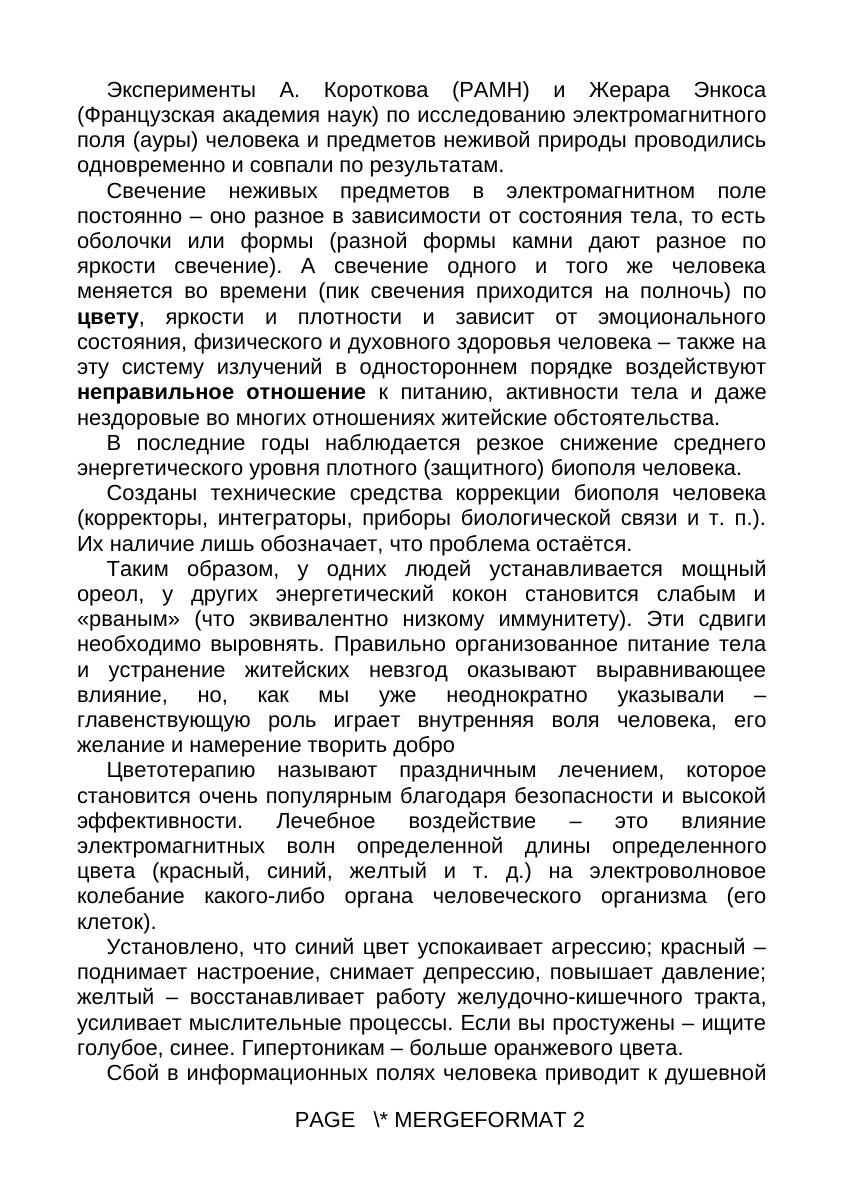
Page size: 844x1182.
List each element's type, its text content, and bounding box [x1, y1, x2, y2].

text Установлено, что синий цвет успокаивает агрессию; красный – поднимает настроение, снимает депрессию, повышает давление; желтый – восстанавливает работу желудочно-кишечного тракта, усиливает мыслительные процессы. Если вы простужены – ищите голубое, синее. Гипертоникам – больше оранжевого цвета. [77, 934, 767, 1060]
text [77, 1060, 767, 1085]
text Свечение неживых предметов в электромагнитном поле постоянно – оно разное в зависимости от состояния тела, то есть оболочки или формы (разной формы камни дают разное по яркости свечение). А свечение одного и того же человека меняется во времени (пик свечения приходится на полночь) по цвету, яркости и плотности и зависит от эмоционального состояния, физического и духовного здоровья человека – также на эту систему излучений в одностороннем порядке воздействуют неправильное отношение к питанию, активности тела и даже нездоровые во многих отношениях житейские обстоятельства. [77, 178, 767, 430]
text Таким образом, у одних людей устанавливается мощный ореол, у других энергетический кокон становится слабым и «рваным» (что эквивалентно низкому иммунитету). Эти сдвиги необходимо выровнять. Правильно организованное питание тела и устранение житейских невзгод оказывают выравнивающее влияние, но, как мы уже неоднократно указывали – главенствующую роль играет внутренняя воля человека, его желание и намерение творить добро [77, 556, 767, 757]
text В последние годы наблюдается резкое снижение среднего энергетического уровня плотного (защитного) биополя человека. [77, 430, 767, 480]
text Эксперименты А. Короткова (РАМН) и Жерара Энкоса (Французская академия наук) по исследованию электромагнитного поля (ауры) человека и предметов неживой природы проводились одновременно и совпали по результатам. [77, 77, 767, 178]
text Цветотерапию называют праздничным лечением, которое становится очень популярным благодаря безопасности и высокой эффективности. Лечебное воздействие – это влияние электромагнитных волн определенной длины определенного цвета (красный, синий, желтый и т. д.) на электроволновое колебание какого-либо органа человеческого организма (его клеток). [77, 757, 767, 934]
text Созданы технические средства коррекции биополя человека (корректоры, интеграторы, приборы биологической связи и т. п.). Их наличие лишь обозначает, что проблема остаётся. [77, 480, 767, 556]
